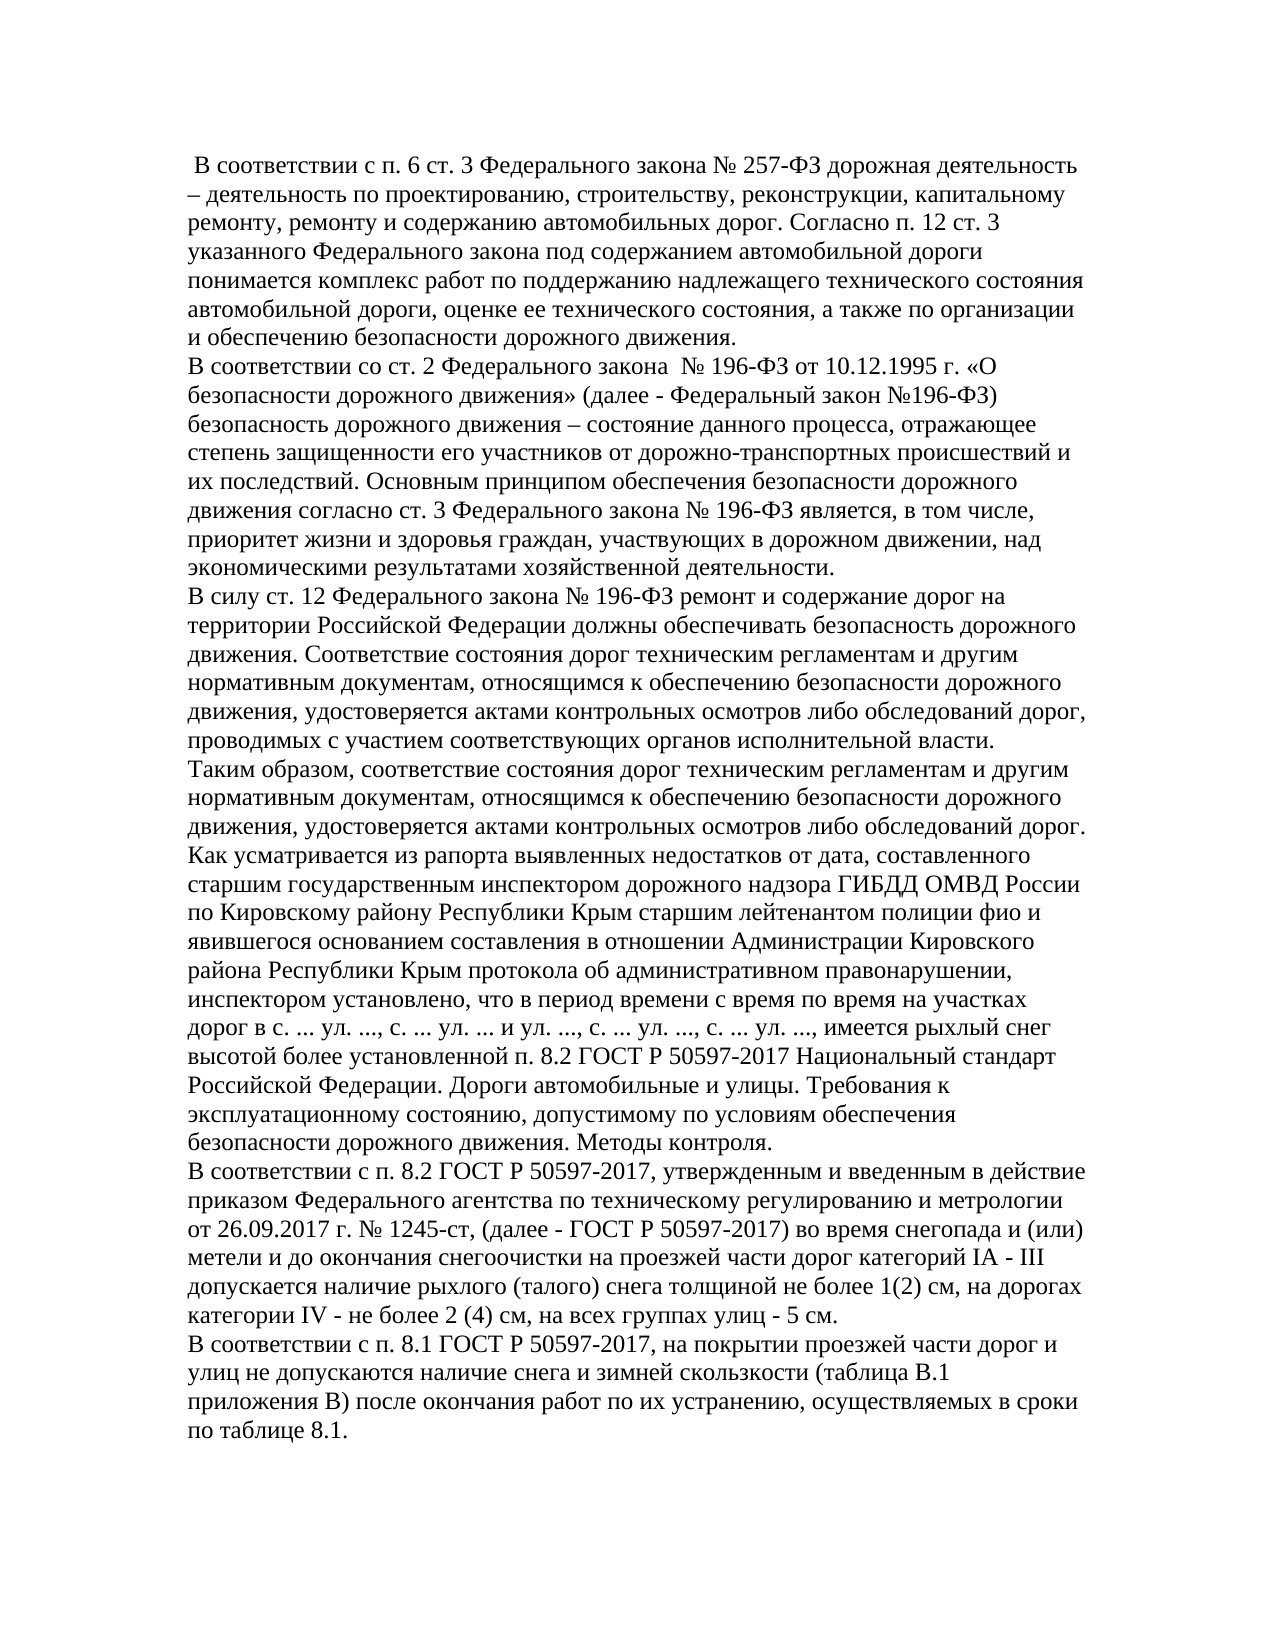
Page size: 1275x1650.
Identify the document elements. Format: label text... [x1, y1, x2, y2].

text В силу ст. 12 Федерального закона № 196-ФЗ ремонт и содержание дорог на территории Российской Федерации должны обеспечивать безопасность дорожного движения. Соответствие состояния дорог техническим регламентам и другим нормативным документам, относящимся к обеспечению безопасности дорожного движения, удостоверяется актами контрольных осмотров либо обследований дорог, проводимых с участием соответствующих органов исполнительной власти. [187, 581, 1087, 754]
text Как усматривается из рапорта выявленных недостатков от дата, составленного старшим государственным инспектором дорожного надзора ГИБДД ОМВД России по Кировскому району Республики Крым старшим лейтенантом полиции фио и явившегося основанием составления в отношении Администрации Кировского района Республики Крым протокола об административном правонарушении, инспектором установлено, что в период времени с время по время на участках дорог в с. ... ул. ..., с. ... ул. ... и ул. ..., с. ... ул. ..., с. ... ул. ..., имеется рыхлый снег высотой более установленной п. 8.2 ГОСТ Р 50597-2017 Национальный стандарт Российской Федерации. Дороги автомобильные и улицы. Требования к эксплуатационному состоянию, допустимому по условиям обеспечения безопасности дорожного движения. Методы контроля. [187, 840, 1087, 1156]
text В соответствии со ст. 2 Федерального закона № 196-ФЗ от 10.12.1995 г. «О безопасности дорожного движения» (далее - Федеральный закон №196-ФЗ) безопасность дорожного движения – состояние данного процесса, отражающее степень защищенности его участников от дорожно-транспортных происшествий и их последствий. Основным принципом обеспечения безопасности дорожного движения согласно ст. 3 Федерального закона № 196-ФЗ является, в том числе, приоритет жизни и здоровья граждан, участвующих в дорожном движении, над экономическими результатами хозяйственной деятельности. [187, 351, 1087, 581]
text В соответствии с п. 6 ст. 3 Федерального закона № 257-ФЗ дорожная деятельность – деятельность по проектированию, строительству, реконструкции, капитальному ремонту, ремонту и содержанию автомобильных дорог. Согласно п. 12 ст. 3 указанного Федерального закона под содержанием автомобильной дороги понимается комплекс работ по поддержанию надлежащего технического состояния автомобильной дороги, оценке ее технического состояния, а также по организации и обеспечению безопасности дорожного движения. [187, 150, 1087, 351]
text Таким образом, соответствие состояния дорог техническим регламентам и другим нормативным документам, относящимся к обеспечению безопасности дорожного движения, удостоверяется актами контрольных осмотров либо обследований дорог. [187, 754, 1087, 840]
text В соответствии с п. 8.1 ГОСТ Р 50597-2017, на покрытии проезжей части дорог и улиц не допускаются наличие снега и зимней скользкости (таблица В.1 приложения В) после окончания работ по их устранению, осуществляемых в сроки по таблице 8.1. [187, 1329, 1087, 1444]
text В соответствии с п. 8.2 ГОСТ Р 50597-2017, утвержденным и введенным в действие приказом Федерального агентства по техническому регулированию и метрологии от 26.09.2017 г. № 1245-ст, (далее - ГОСТ Р 50597-2017) во время снегопада и (или) метели и до окончания снегоочистки на проезжей части дорог категорий IА - III допускается наличие рыхлого (талого) снега толщиной не более 1(2) см, на дорогах категории IV - не более 2 (4) см, на всех группах улиц - 5 см. [187, 1156, 1087, 1329]
